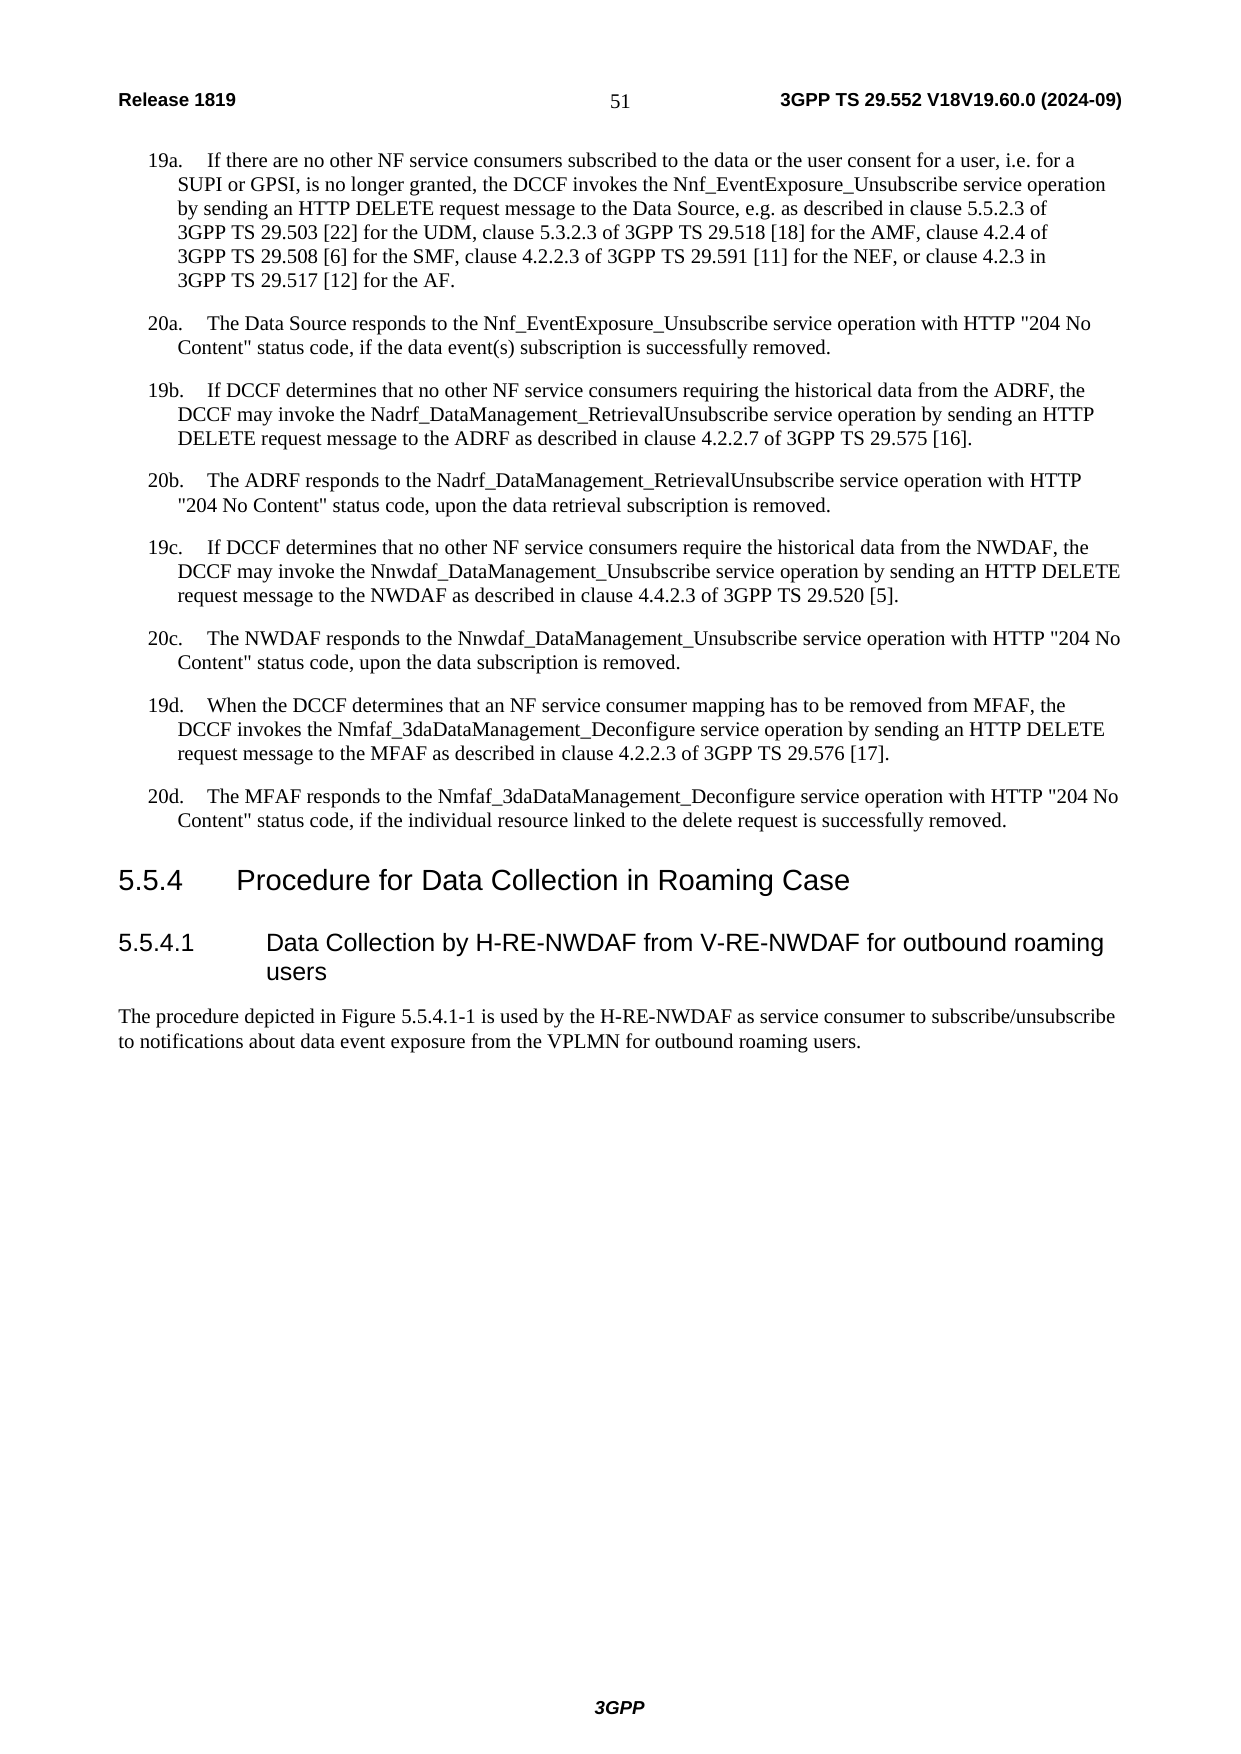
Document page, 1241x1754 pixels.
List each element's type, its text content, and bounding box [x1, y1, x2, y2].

subtitle 5.5.4 Procedure for Data Collection in Roaming Case [118, 863, 1122, 897]
subtitle 5.5.4.1 Data Collection by H-RE-NWDAF from V-RE-NWDAF for outbound roaming users [118, 928, 1122, 986]
text 20c. The NWDAF responds to the Nnwdaf_DataManagement_Unsubscribe service operation with HTTP "204 No Content" status code, upon the data subscription is removed. [148, 626, 1122, 674]
text 20d. The MFAF responds to the Nmfaf_3daDataManagement_Deconfigure service operation with HTTP "204 No Content" status code, if the individual resource linked to the delete request is successfully removed. [148, 784, 1122, 832]
text 19d. When the DCCF determines that an NF service consumer mapping has to be removed from MFAF, the DCCF invokes the Nmfaf_3daDataManagement_Deconfigure service operation by sending an HTTP DELETE request message to the MFAF as described in clause 4.2.2.3 of 3GPP TS 29.576 [17]. [148, 693, 1122, 765]
text The procedure depicted in Figure 5.5.4.1-1 is used by the H-RE-NWDAF as service consumer to subscribe/unsubscribe to notifications about data event exposure from the VPLMN for outbound roaming users. [118, 1004, 1122, 1053]
text 20b. The ADRF responds to the Nadrf_DataManagement_RetrievalUnsubscribe service operation with HTTP "204 No Content" status code, upon the data retrieval subscription is removed. [148, 468, 1122, 517]
text 19c. If DCCF determines that no other NF service consumers require the historical data from the NWDAF, the DCCF may invoke the Nnwdaf_DataManagement_Unsubscribe service operation by sending an HTTP DELETE request message to the NWDAF as described in clause 4.4.2.3 of 3GPP TS 29.520 [5]. [148, 535, 1122, 607]
text 19b. If DCCF determines that no other NF service consumers requiring the historical data from the ADRF, the DCCF may invoke the Nadrf_DataManagement_RetrievalUnsubscribe service operation by sending an HTTP DELETE request message to the ADRF as described in clause 4.2.2.7 of 3GPP TS 29.575 [16]. [148, 377, 1122, 450]
text 20a. The Data Source responds to the Nnf_EventExposure_Unsubscribe service operation with HTTP "204 No Content" status code, if the data event(s) subscription is successfully removed. [148, 311, 1122, 359]
text 19a. If there are no other NF service consumers subscribed to the data or the user consent for a user, i.e. for a SUPI or GPSI, is no longer granted, the DCCF invokes the Nnf_EventExposure_Unsubscribe service operation by sending an HTTP DELETE request message to the Data Source, e.g. as described in clause 5.5.2.3 of 3GPP TS 29.503 [22] for the UDM, clause 5.3.2.3 of 3GPP TS 29.518 [18] for the AMF, clause 4.2.4 of 3GPP TS 29.508 [6] for the SMF, clause 4.2.2.3 of 3GPP TS 29.591 [11] for the NEF, or clause 4.2.3 in 3GPP TS 29.517 [12] for the AF. [148, 147, 1122, 292]
